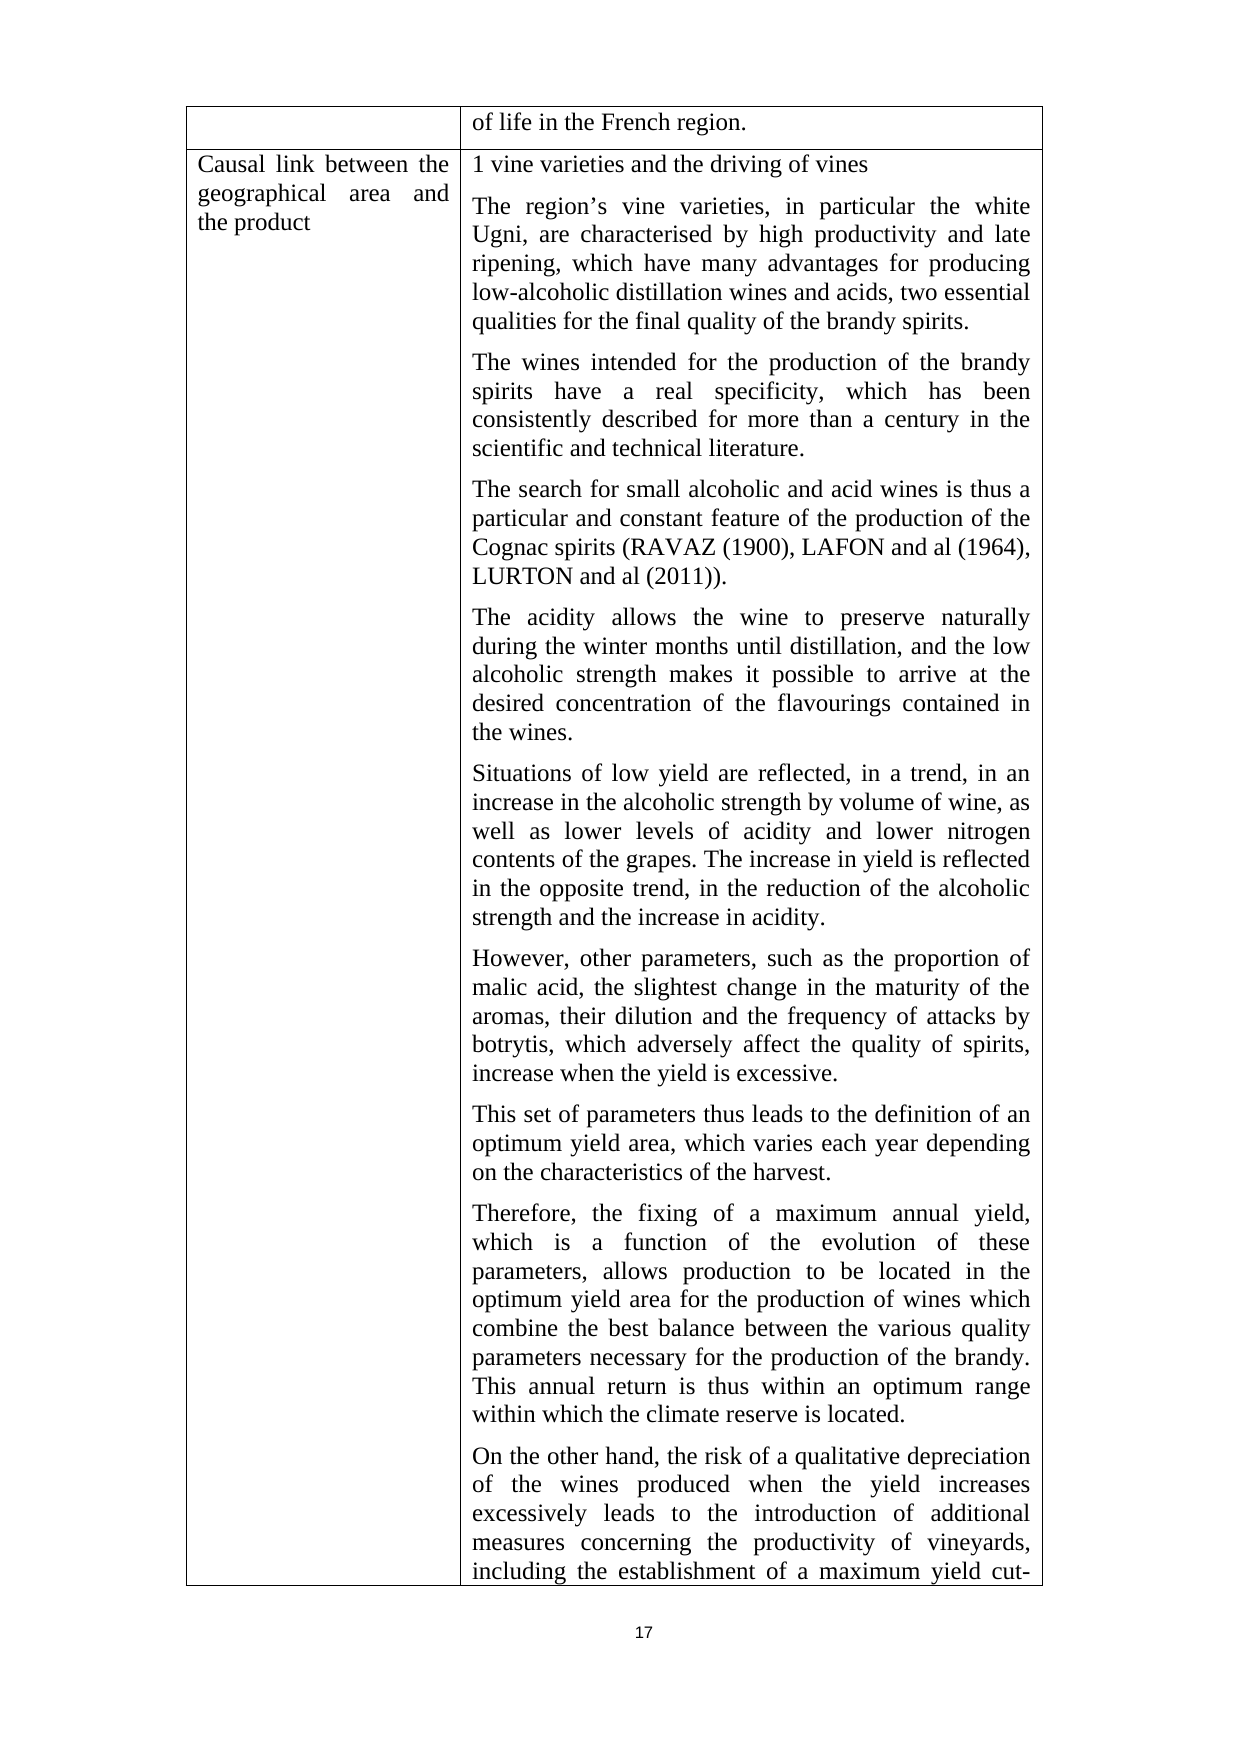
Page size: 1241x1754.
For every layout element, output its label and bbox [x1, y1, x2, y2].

table_cell [187, 107, 460, 148]
table_cell [187, 150, 460, 1584]
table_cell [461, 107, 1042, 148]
table_cell [461, 150, 1042, 1584]
